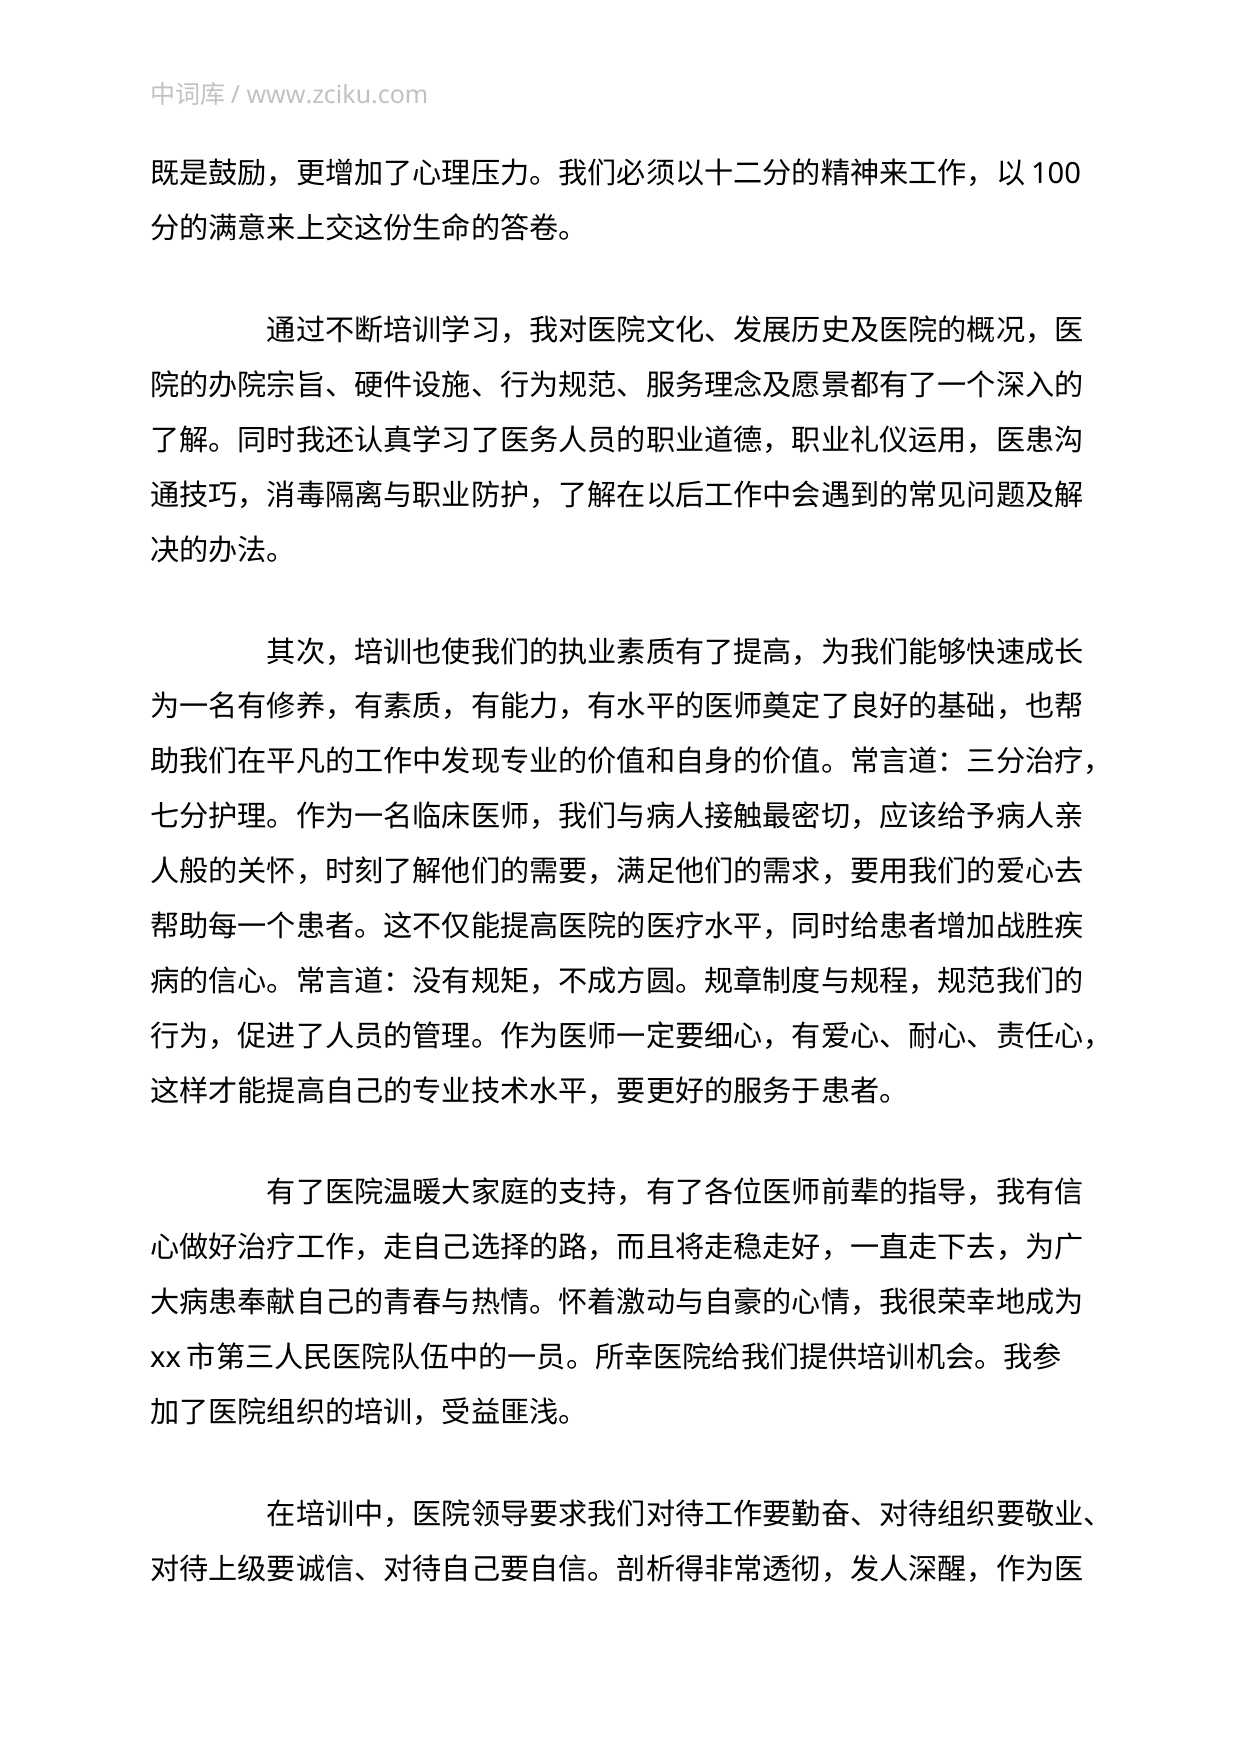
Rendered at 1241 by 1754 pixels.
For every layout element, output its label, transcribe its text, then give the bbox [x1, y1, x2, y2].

text 其次，培训也使我们的执业素质有了提高，为我们能够快速成长为一名有修养，有素质，有能力，有水平的医师奠定了良好的基础，也帮助我们在平凡的工作中发现专业的价值和自身的价值。常言道：三分治疗，七分护理。作为一名临床医师，我们与病人接触最密切，应该给予病人亲人般的关怀，时刻了解他们的需要，满足他们的需求，要用我们的爱心去帮助每一个患者。这不仅能提高医院的医疗水平，同时给患者增加战胜疾病的信心。常言道：没有规矩，不成方圆。规章制度与规程，规范我们的行为，促进了人员的管理。作为医师一定要细心，有爱心、耐心、责任心，这样才能提高自己的专业技术水平，要更好的服务于患者。 [150, 628, 1090, 1109]
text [150, 150, 1090, 247]
text 有了医院温暖大家庭的支持，有了各位医师前辈的指导，我有信心做好治疗工作，走自己选择的路，而且将走稳走好，一直走下去，为广大病患奉献自己的青春与热情。怀着激动与自豪的心情，我很荣幸地成为xx市第三人民医院队伍中的一员。所幸医院给我们提供培训机会。我参加了医院组织的培训，受益匪浅。 [150, 1169, 1090, 1431]
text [150, 1491, 1090, 1588]
text 通过不断培训学习，我对医院文化、发展历史及医院的概况，医院的办院宗旨、硬件设施、行为规范、服务理念及愿景都有了一个深入的了解。同时我还认真学习了医务人员的职业道德，职业礼仪运用，医患沟通技巧，消毒隔离与职业防护，了解在以后工作中会遇到的常见问题及解决的办法。 [150, 307, 1090, 569]
